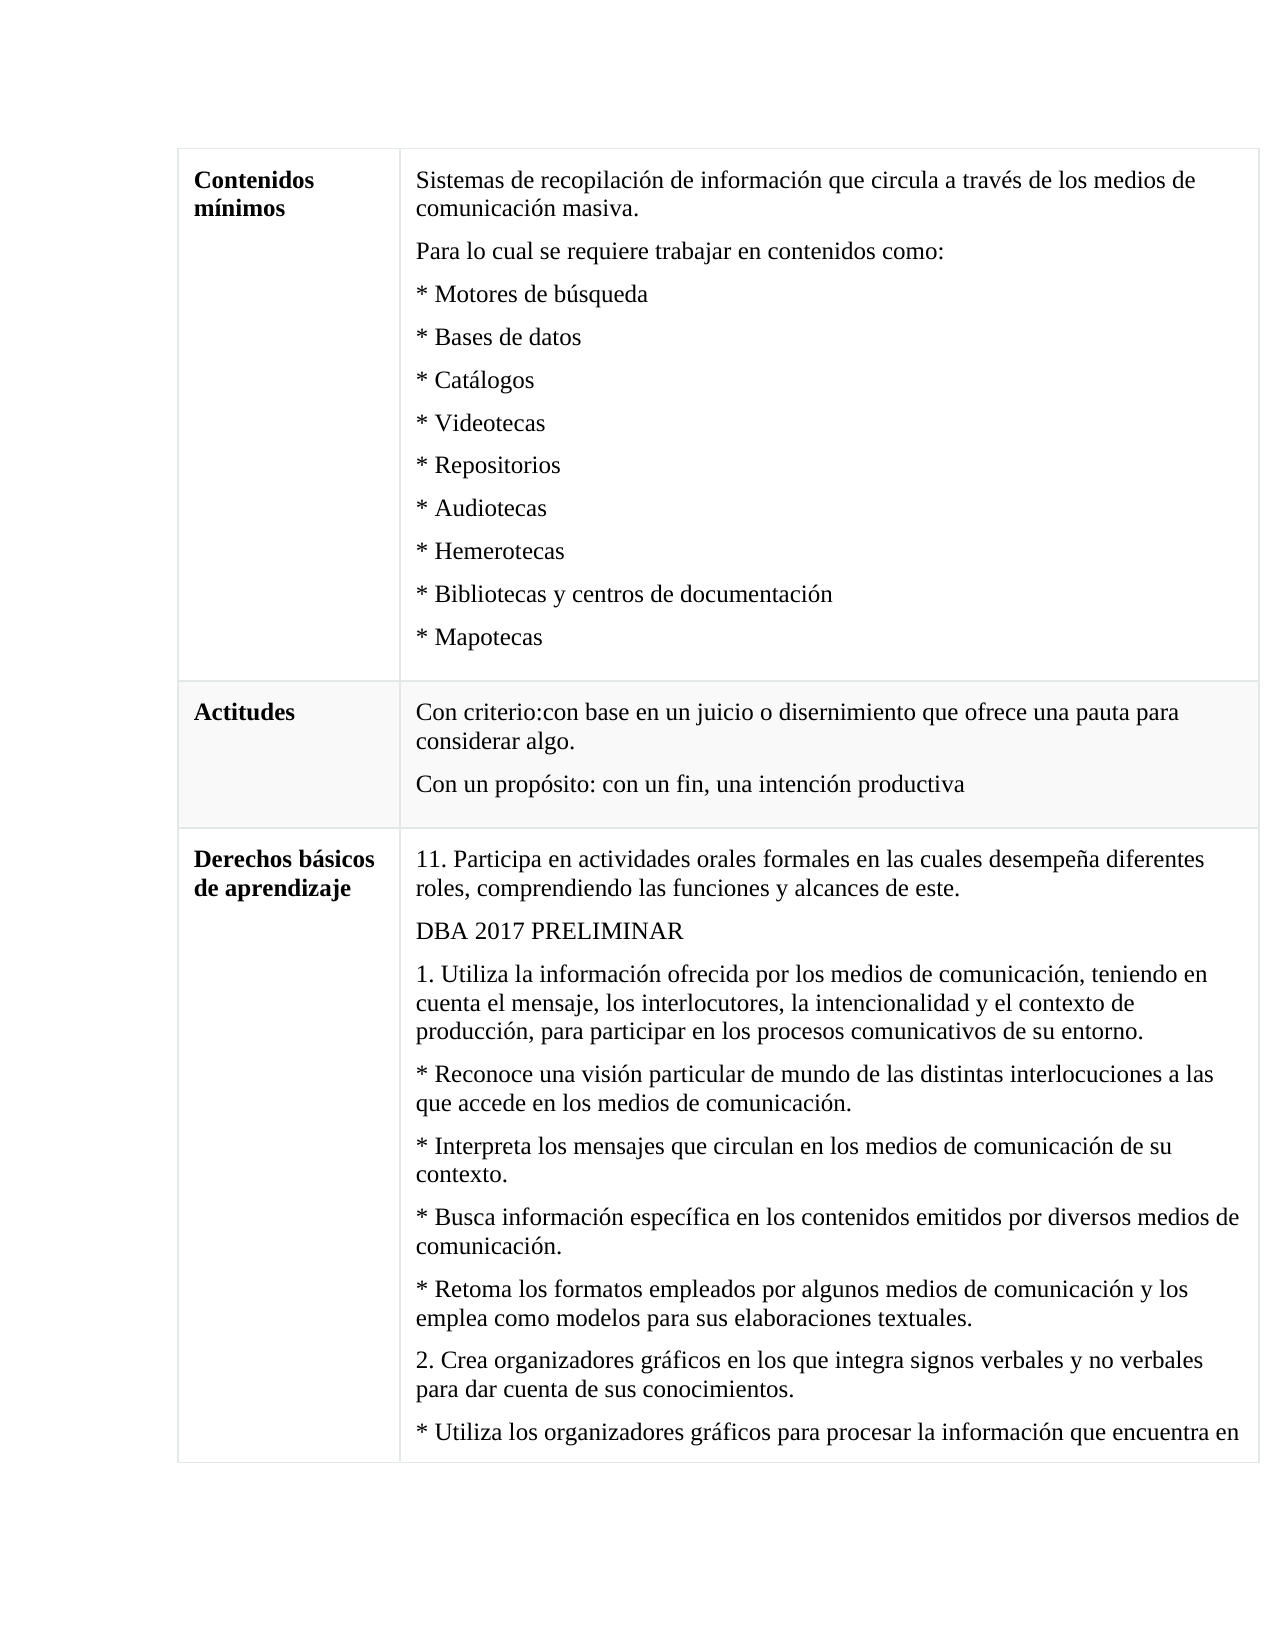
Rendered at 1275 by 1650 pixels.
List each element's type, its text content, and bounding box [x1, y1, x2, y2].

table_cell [401, 829, 1258, 1461]
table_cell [179, 829, 399, 1461]
table_cell Sistemas de recopilación de información que circula a través de los medios de comunicación masiva. Para lo cual se requiere trabajar en contenidos como: * Motores de búsqueda * Bases de datos * Catálogos * Videotecas * Repositorios * Audiotecas * Hemerotecas * Bibliotecas y centros de documentación * Mapotecas [401, 149, 1258, 680]
table_cell Contenidos mínimos [179, 149, 399, 680]
table_cell Actitudes [179, 682, 399, 827]
table_cell Con criterio:con base en un juicio o disernimiento que ofrece una pauta para considerar algo. Con un propósito: con un fin, una intención productiva [401, 682, 1258, 827]
